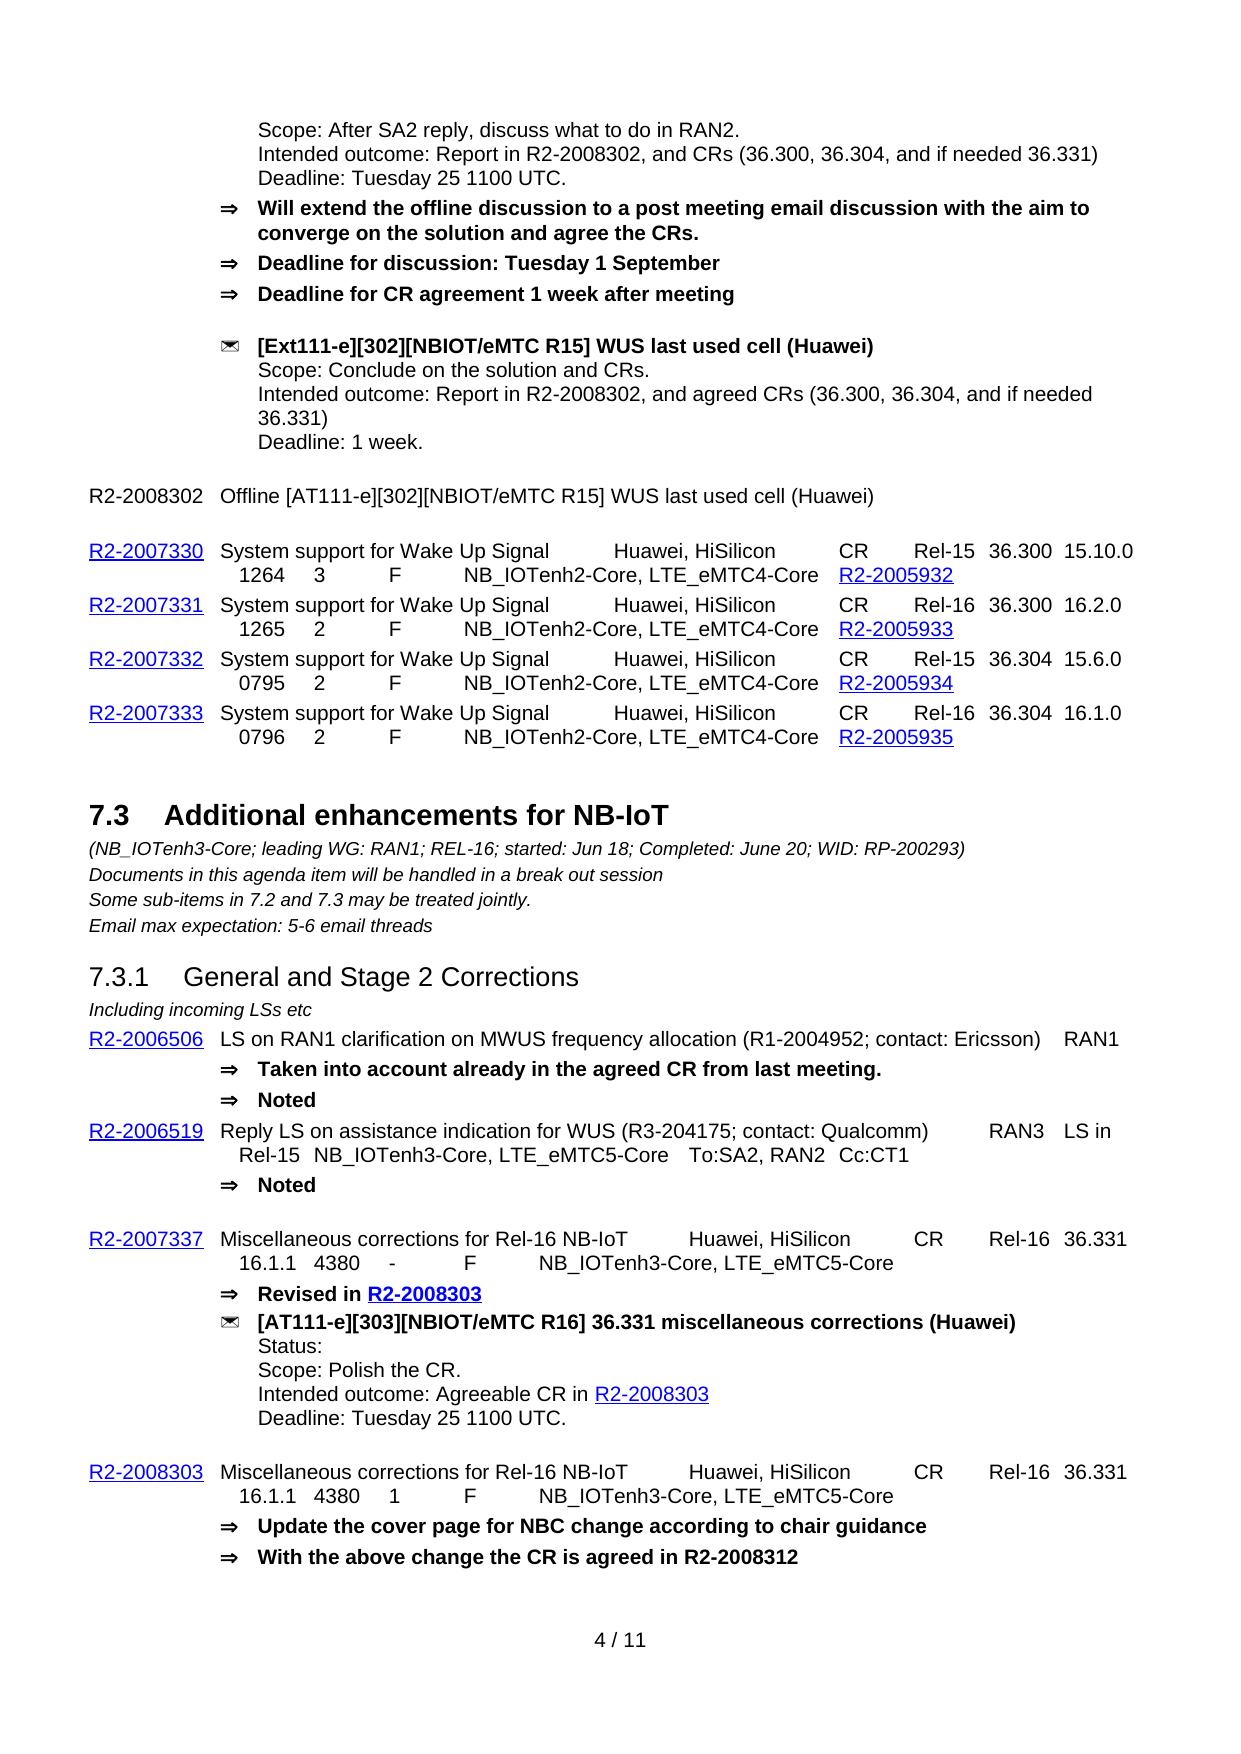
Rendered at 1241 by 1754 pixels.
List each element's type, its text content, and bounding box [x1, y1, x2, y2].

text Email max expectation: 5-6 email threads [89, 915, 1152, 936]
text Scope: Polish the CR. [220, 1358, 1152, 1382]
text Revised in R2-2008303 [220, 1281, 1152, 1306]
text Deadline for discussion: Tuesday 1 September [220, 251, 1152, 275]
text Including incoming LSs etc [89, 999, 1152, 1021]
text Intended outcome: Agreeable CR in R2-2008303 [220, 1382, 1152, 1406]
text Status: [220, 1334, 1152, 1358]
text [AT111-e][303][NBIOT/eMTC R16] 36.331 miscellaneous corrections (Huawei) [220, 1310, 1152, 1334]
title R2-2008302 Offline [AT111-e][302][NBIOT/eMTC R15] WUS last used cell (Huawei) [89, 484, 1152, 508]
text Deadline: Tuesday 25 1100 UTC. [220, 1406, 1152, 1430]
subtitle 7.3 Additional enhancements for NB-IoT [89, 798, 1152, 831]
text [Ext111-e][302][NBIOT/eMTC R15] WUS last used cell (Huawei) [220, 334, 1152, 358]
title R2-2007337 Miscellaneous corrections for Rel-16 NB-IoT Huawei, HiSilicon CR Rel-16 36.331 16.1.1 4380 - F NB_IOTenh3-Core, LTE_eMTC5-Core [89, 1227, 1152, 1275]
text Intended outcome: Report in R2-2008302, and CRs (36.300, 36.304, and if needed 36.331) [220, 142, 1152, 166]
text Deadline: Tuesday 25 1100 UTC. [220, 166, 1152, 190]
text Deadline: 1 week. [220, 430, 1152, 454]
text Scope: Conclude on the solution and CRs. [220, 358, 1152, 382]
title R2-2007332 System support for Wake Up Signal Huawei, HiSilicon CR Rel-15 36.304 15.6.0 0795 2 F NB_IOTenh2-Core, LTE_eMTC4-Core R2-2005934 [89, 647, 1152, 695]
subtitle 7.3.1 General and Stage 2 Corrections [89, 961, 1152, 993]
text Some sub-items in 7.2 and 7.3 may be treated jointly. [89, 889, 1152, 911]
text Update the cover page for NBC change according to chair guidance [220, 1514, 1152, 1539]
title R2-2008303 Miscellaneous corrections for Rel-16 NB-IoT Huawei, HiSilicon CR Rel-16 36.331 16.1.1 4380 1 F NB_IOTenh3-Core, LTE_eMTC5-Core [89, 1460, 1152, 1508]
text Noted [220, 1088, 1152, 1112]
text Scope: After SA2 reply, discuss what to do in RAN2. [220, 118, 1152, 142]
text Taken into account already in the agreed CR from last meeting. [220, 1057, 1152, 1081]
text Deadline for CR agreement 1 week after meeting [220, 282, 1152, 306]
text Intended outcome: Report in R2-2008302, and agreed CRs (36.300, 36.304, and if needed 36.331) [220, 382, 1152, 430]
text (NB_IOTenh3-Core; leading WG: RAN1; REL-16; started: Jun 18; Completed: June 20; WID: RP-200293) [89, 838, 1152, 859]
title R2-2007331 System support for Wake Up Signal Huawei, HiSilicon CR Rel-16 36.300 16.2.0 1265 2 F NB_IOTenh2-Core, LTE_eMTC4-Core R2-2005933 [89, 593, 1152, 641]
title R2-2007330 System support for Wake Up Signal Huawei, HiSilicon CR Rel-15 36.300 15.10.0 1264 3 F NB_IOTenh2-Core, LTE_eMTC4-Core R2-2005932 [89, 538, 1152, 586]
title R2-2006519 Reply LS on assistance indication for WUS (R3-204175; contact: Qualcomm) RAN3 LS in Rel-15 NB_IOTenh3-Core, LTE_eMTC5-Core To:SA2, RAN2 Cc:CT1 [89, 1118, 1152, 1166]
text Documents in this agenda item will be handled in a break out session [89, 863, 1152, 885]
title R2-2007333 System support for Wake Up Signal Huawei, HiSilicon CR Rel-16 36.304 16.1.0 0796 2 F NB_IOTenh2-Core, LTE_eMTC4-Core R2-2005935 [89, 701, 1152, 749]
text Will extend the offline discussion to a post meeting email discussion with the aim to converge on the solution and agree the CRs. [220, 196, 1152, 245]
title R2-2006506 LS on RAN1 clarification on MWUS frequency allocation (R1-2004952; contact: Ericsson) RAN1 [89, 1027, 1152, 1051]
text With the above change the CR is agreed in R2-2008312 [220, 1545, 1152, 1569]
text Noted [220, 1173, 1152, 1197]
